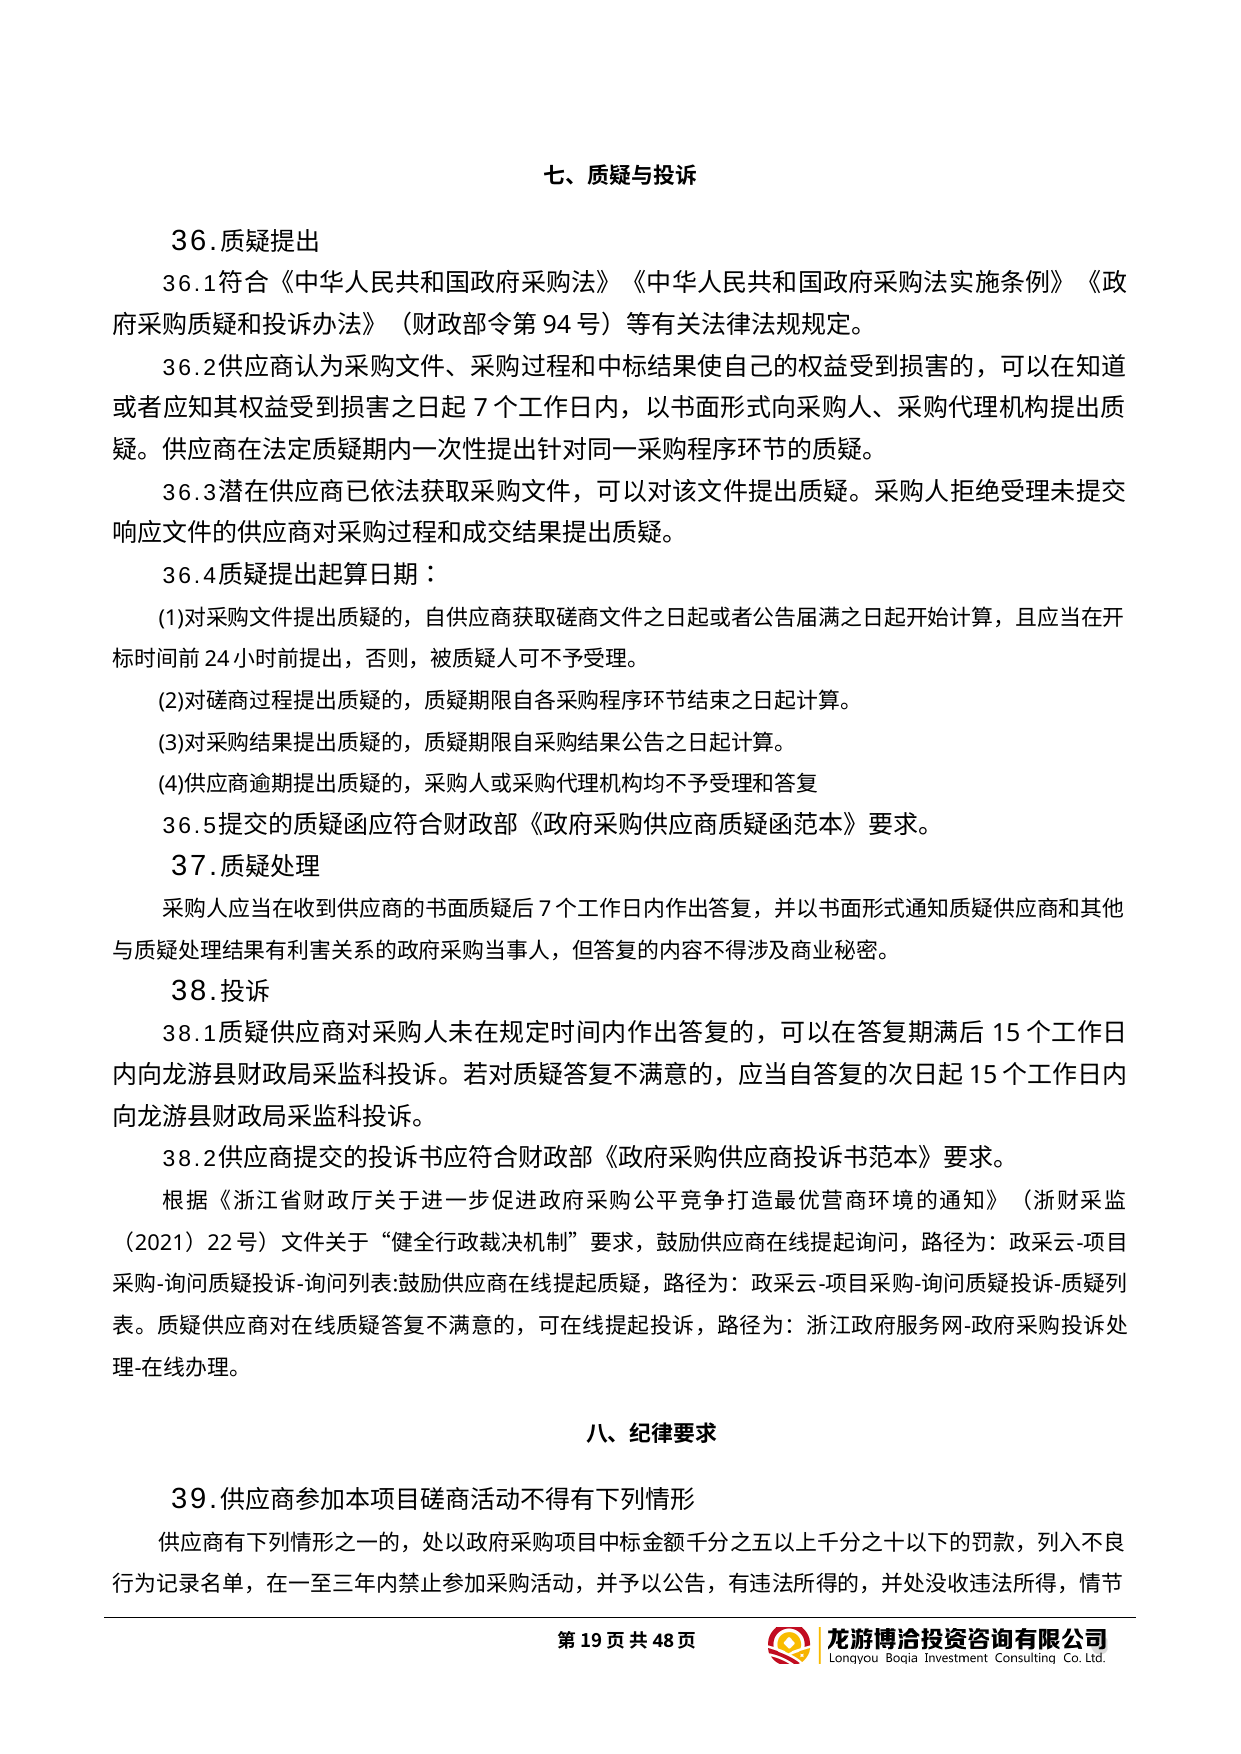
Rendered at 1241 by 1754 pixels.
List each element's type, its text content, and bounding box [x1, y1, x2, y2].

text 八、纪律要求 [112, 1408, 1128, 1450]
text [112, 1517, 1128, 1600]
list 供应商参加本项目磋商活动不得有下列情形 [112, 1475, 1128, 1517]
list 对采购文件提出质疑的，自供应商获取磋商文件之日起或者公告届满之日起开始计算，且应当在开标时间前24小时前提出，否则，被质疑人可不予受理。 [112, 592, 1128, 675]
list 质疑提出起算日期： [112, 550, 1128, 592]
list 质疑提出 [112, 217, 1128, 258]
list 对磋商过程提出质疑的，质疑期限自各采购程序环节结束之日起计算。 [112, 675, 1128, 717]
list 供应商逾期提出质疑的，采购人或采购代理机构均不予受理和答复 [112, 758, 1128, 800]
list 供应商提交的投诉书应符合财政部《政府采购供应商投诉书范本》要求。 [112, 1133, 1128, 1175]
list 质疑供应商对采购人未在规定时间内作出答复的，可以在答复期满后15个工作日内向龙游县财政局采监科投诉。若对质疑答复不满意的，应当自答复的次日起15个工作日内向龙游县财政局采监科投诉。 [112, 1008, 1128, 1133]
list 质疑处理 [112, 842, 1128, 883]
picture [767, 1627, 1111, 1664]
list 对采购结果提出质疑的，质疑期限自采购结果公告之日起计算。 [112, 717, 1128, 758]
list 供应商认为采购文件、采购过程和中标结果使自己的权益受到损害的，可以在知道或者应知其权益受到损害之日起7个工作日内，以书面形式向采购人、采购代理机构提出质疑。供应商在法定质疑期内一次性提出针对同一采购程序环节的质疑。 [112, 342, 1128, 467]
list 符合《中华人民共和国政府采购法》《中华人民共和国政府采购法实施条例》《政府采购质疑和投诉办法》（财政部令第94号）等有关法律法规规定。 [112, 258, 1128, 342]
list 潜在供应商已依法获取采购文件，可以对该文件提出质疑。采购人拒绝受理未提交响应文件的供应商对采购过程和成交结果提出质疑。 [112, 467, 1128, 550]
text 七、质疑与投诉 [112, 150, 1128, 192]
text 采购人应当在收到供应商的书面质疑后7个工作日内作出答复，并以书面形式通知质疑供应商和其他与质疑处理结果有利害关系的政府采购当事人，但答复的内容不得涉及商业秘密。 [112, 883, 1128, 967]
list 提交的质疑函应符合财政部《政府采购供应商质疑函范本》要求。 [112, 800, 1128, 842]
list 投诉 [112, 967, 1128, 1008]
text 根据《浙江省财政厅关于进一步促进政府采购公平竞争打造最优营商环境的通知》（浙财采监（2021）22号）文件关于“健全行政裁决机制”要求，鼓励供应商在线提起询问，路径为：政采云-项目采购-询问质疑投诉-询问列表:鼓励供应商在线提起质疑，路径为：政采云-项目采购-询问质疑投诉-质疑列表。质疑供应商对在线质疑答复不满意的，可在线提起投诉，路径为：浙江政府服务网-政府采购投诉处理-在线办理。 [112, 1175, 1128, 1383]
